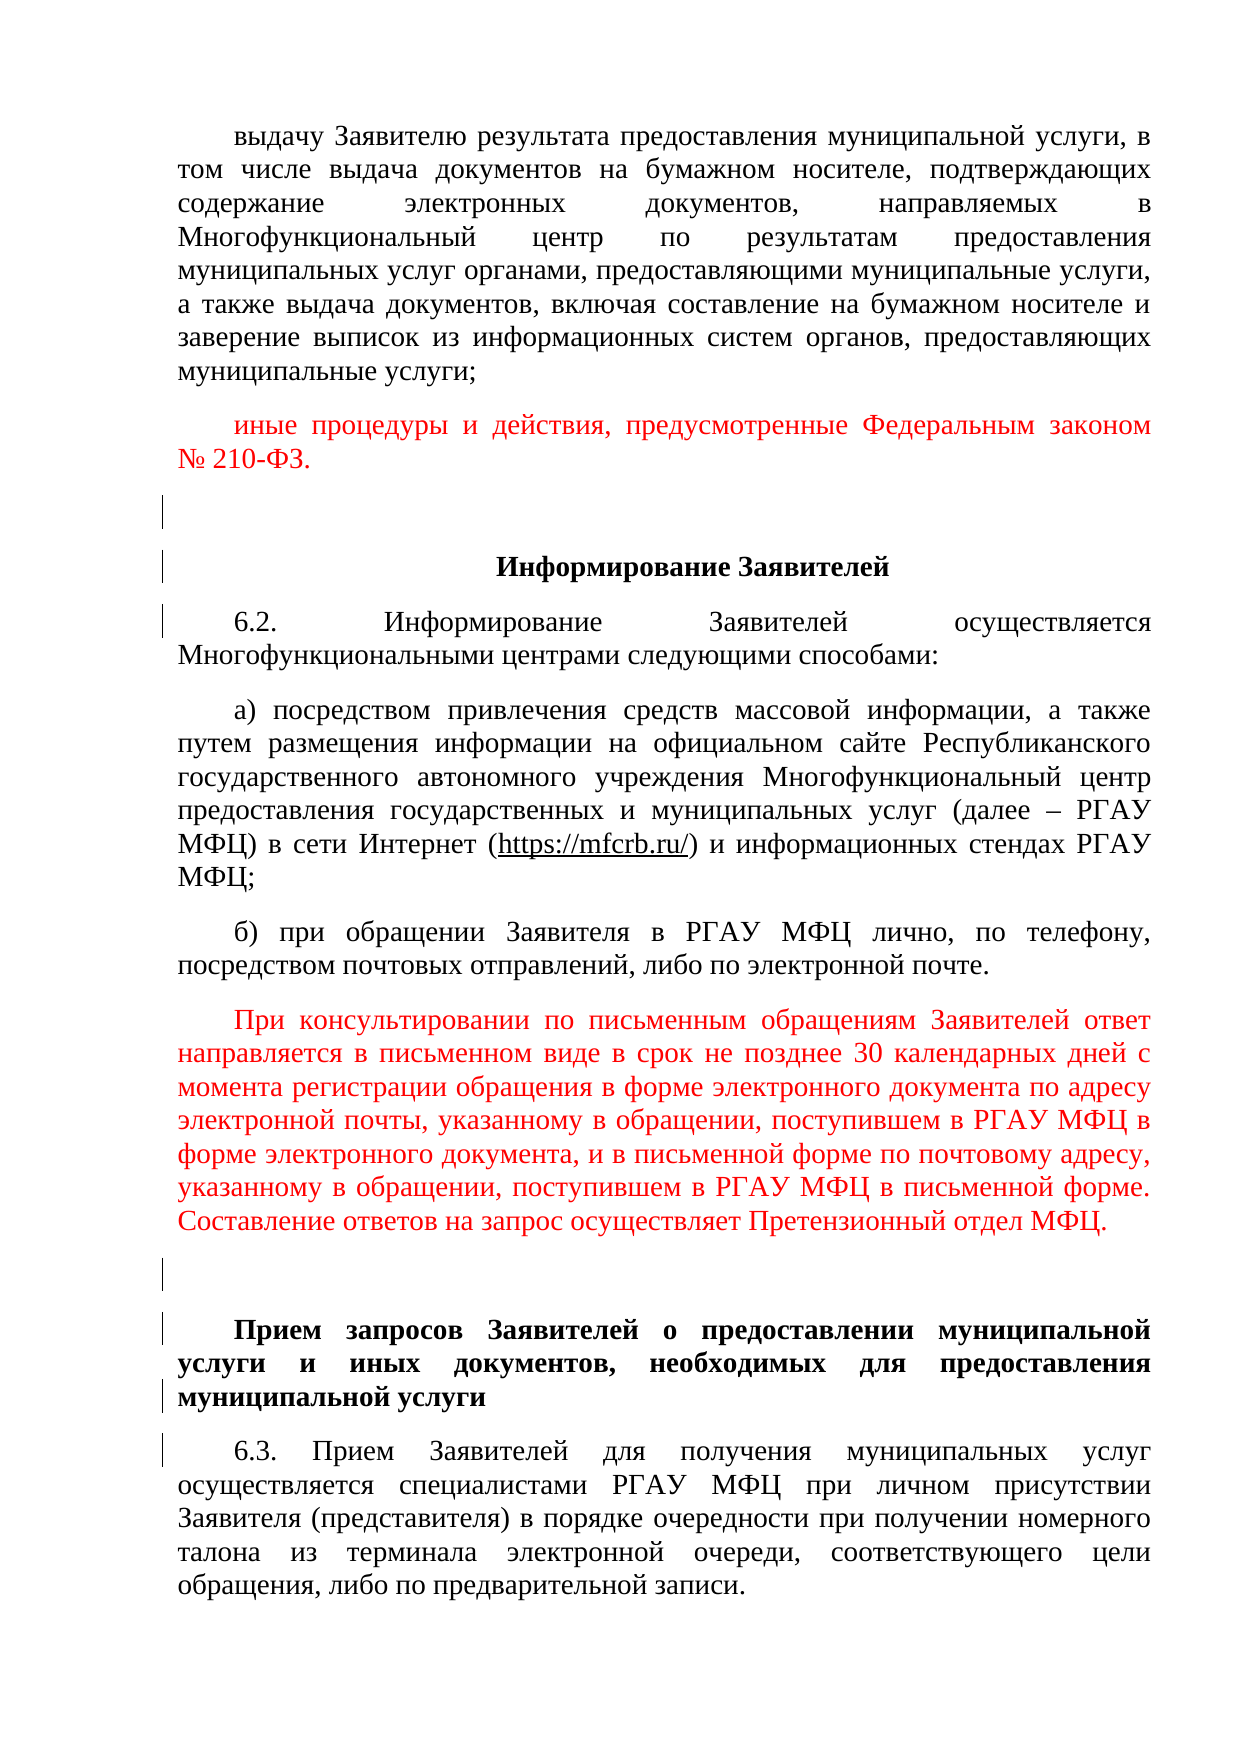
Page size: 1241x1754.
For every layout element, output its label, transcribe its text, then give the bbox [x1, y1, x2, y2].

text а) посредством привлечения средств массовой информации, а также путем размещения информации на официальном сайте Республиканского государственного автономного учреждения Многофункциональный центр предоставления государственных и муниципальных услуг (далее – РГАУ МФЦ) в сети Интернет (https://mfcrb.ru/) и информационных стендах РГАУ МФЦ; [177, 692, 1152, 893]
text 6.3. Прием Заявителей для получения муниципальных услуг осуществляется специалистами РГАУ МФЦ при личном присутствии Заявителя (представителя) в порядке очередности при получении номерного талона из терминала электронной очереди, соответствующего цели обращения, либо по предварительной записи. [177, 1433, 1152, 1601]
text выдачу Заявителю результата предоставления муниципальной услуги, в том числе выдача документов на бумажном носителе, подтверждающих содержание электронных документов, направляемых в Многофункциональный центр по результатам предоставления муниципальных услуг органами, предоставляющими муниципальные услуги, а также выдача документов, включая составление на бумажном носителе и заверение выписок из информационных систем органов, предоставляющих муниципальные услуги; [177, 118, 1152, 386]
text иные процедуры и действия, предусмотренные Федеральным законом № 210-ФЗ. [177, 407, 1152, 474]
text Информирование Заявителей [177, 549, 1152, 583]
text б) при обращении Заявителя в РГАУ МФЦ лично, по телефону, посредством почтовых отправлений, либо по электронной почте. [177, 914, 1152, 981]
text При консультировании по письменным обращениям Заявителей ответ направляется в письменном виде в срок не позднее 30 календарных дней с момента регистрации обращения в форме электронного документа по адресу электронной почты, указанному в обращении, поступившем в РГАУ МФЦ в форме электронного документа, и в письменной форме по почтовому адресу, указанному в обращении, поступившем в РГАУ МФЦ в письменной форме. Составление ответов на запрос осуществляет Претензионный отдел МФЦ. [177, 1002, 1152, 1237]
text 6.2. Информирование Заявителей осуществляется Многофункциональными центрами следующими способами: [177, 604, 1152, 671]
text Прием запросов Заявителей о предоставлении муниципальной услуги и иных документов, необходимых для предоставления муниципальной услуги [177, 1312, 1152, 1412]
